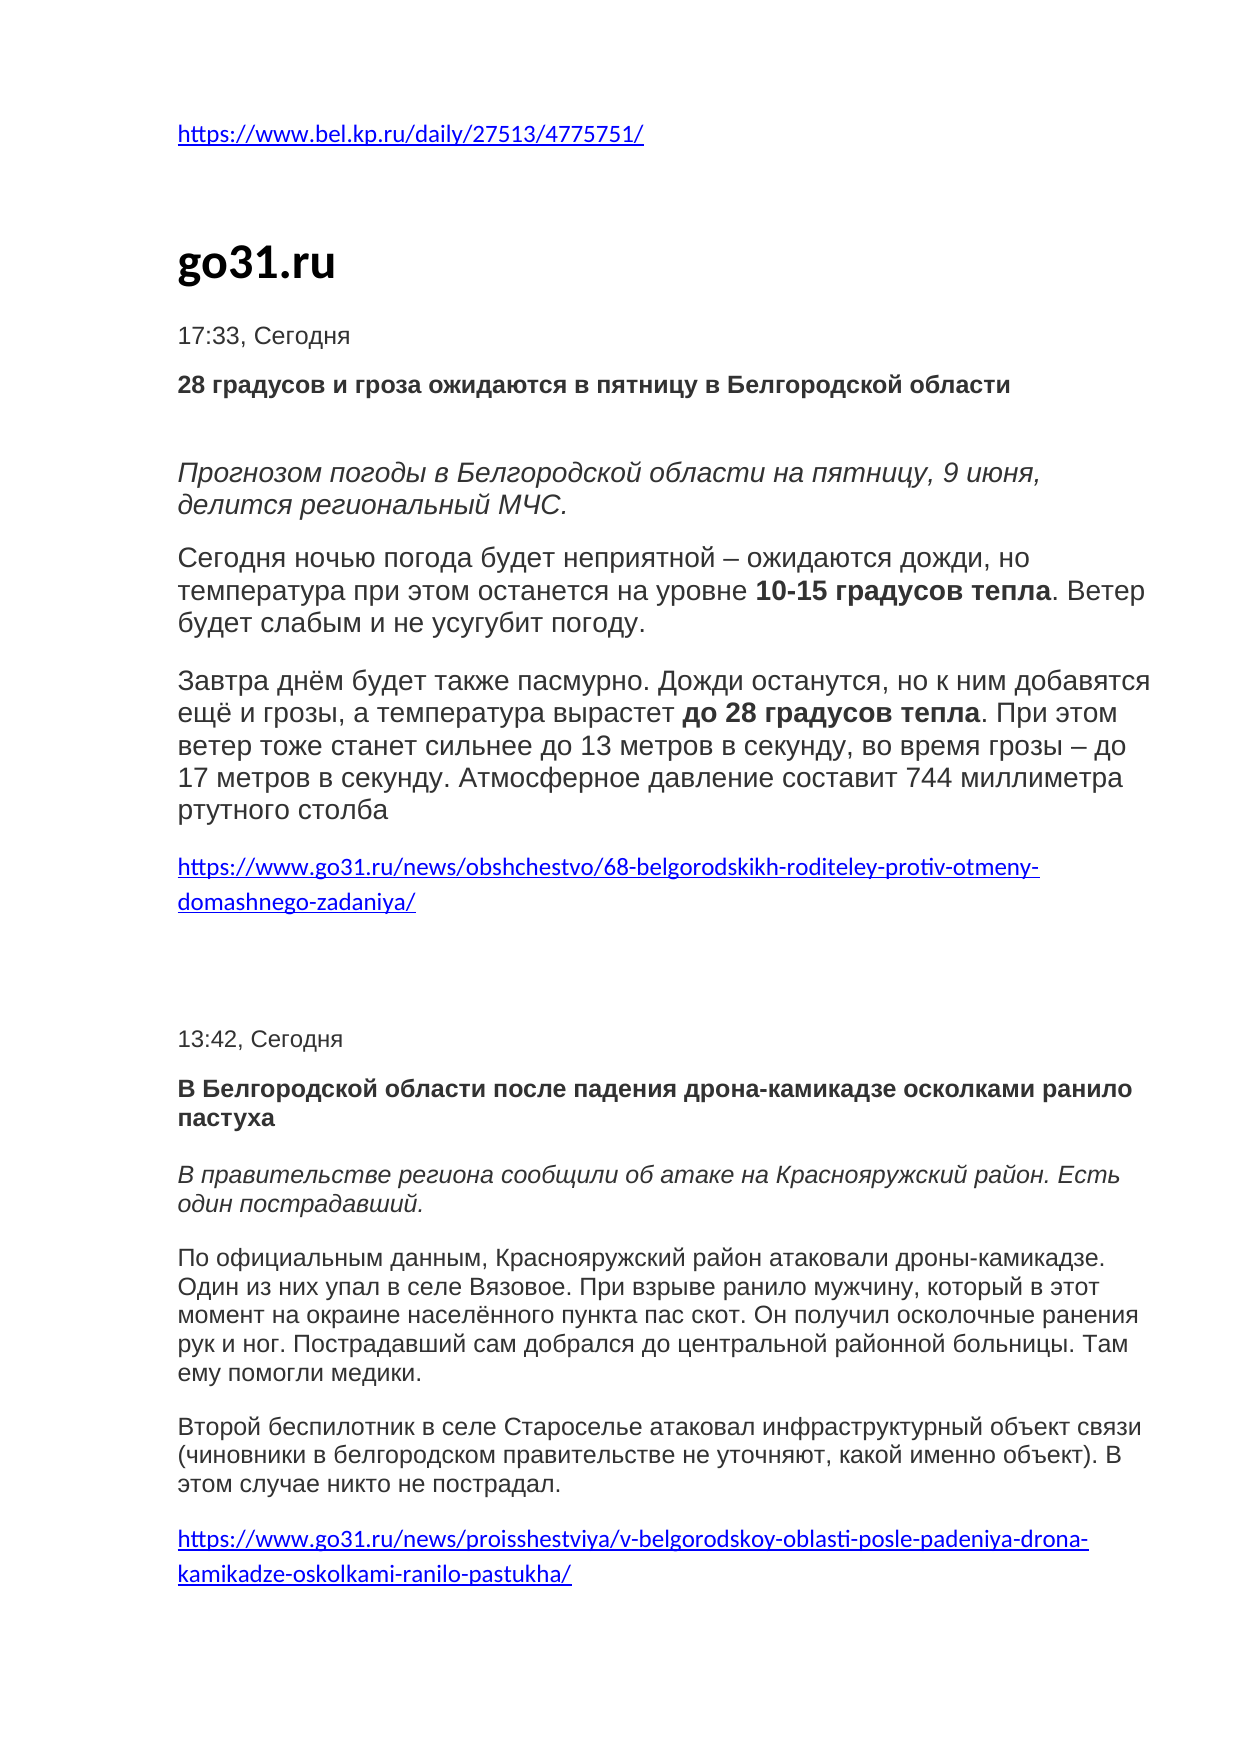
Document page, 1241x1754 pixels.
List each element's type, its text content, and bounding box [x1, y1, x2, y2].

text 28 градусов и гроза ожидаются в пятницу в Белгородской области [177, 370, 1152, 399]
text 17:33, Cегодня [177, 321, 1152, 349]
text go31.ru [177, 230, 1152, 291]
text Сегодня ночью погода будет неприятной – ожидаются дожди, но температура при этом останется на уровне 10-15 градусов тепла. Ветер будет слабым и не усугубит погоду. [177, 541, 1152, 639]
text https://www.bel.kp.ru/daily/27513/4775751/ [177, 118, 1152, 149]
text По официальным данным, Краснояружский район атаковали дроны-камикадзе. Один из них упал в селе Вязовое. При взрыве ранило мужчину, который в этот момент на окраине населённого пункта пас скот. Он получил осколочные ранения рук и ног. Пострадавший сам добрался до центральной районной больницы. Там ему помогли медики. [177, 1243, 1152, 1387]
text В Белгородской области после падения дрона-камикадзе осколками ранило пастуха [177, 1074, 1152, 1131]
text https://www.go31.ru/news/obshchestvo/68-belgorodskikh-roditeley-protiv-otmeny-domashnego-zadaniya/ [177, 851, 1152, 916]
text Завтра днём будет также пасмурно. Дожди останутся, но к ним добавятся ещё и грозы, а температура вырастет до 28 градусов тепла. При этом ветер тоже станет сильнее до 13 метров в секунду, во время грозы – до 17 метров в секунду. Атмосферное давление составит 744 миллиметра ртутного столба [177, 664, 1152, 826]
text 13:42, Cегодня [177, 1025, 1152, 1053]
text Второй беспилотник в селе Староселье атаковал инфраструктурный объект связи (чиновники в белгородском правительстве не уточняют, какой именно объект). В этом случае никто не пострадал. [177, 1412, 1152, 1498]
text https://www.go31.ru/news/proisshestviya/v-belgorodskoy-oblasti-posle-padeniya-drona-kamikadze-oskolkami-ranilo-pastukha/ [177, 1523, 1152, 1588]
text Прогнозом погоды в Белгородской области на пятницу, 9 июня, делится региональный МЧС. [177, 428, 1152, 521]
text В правительстве региона сообщили об атаке на Краснояружский район. Есть один пострадавший. [177, 1161, 1152, 1218]
